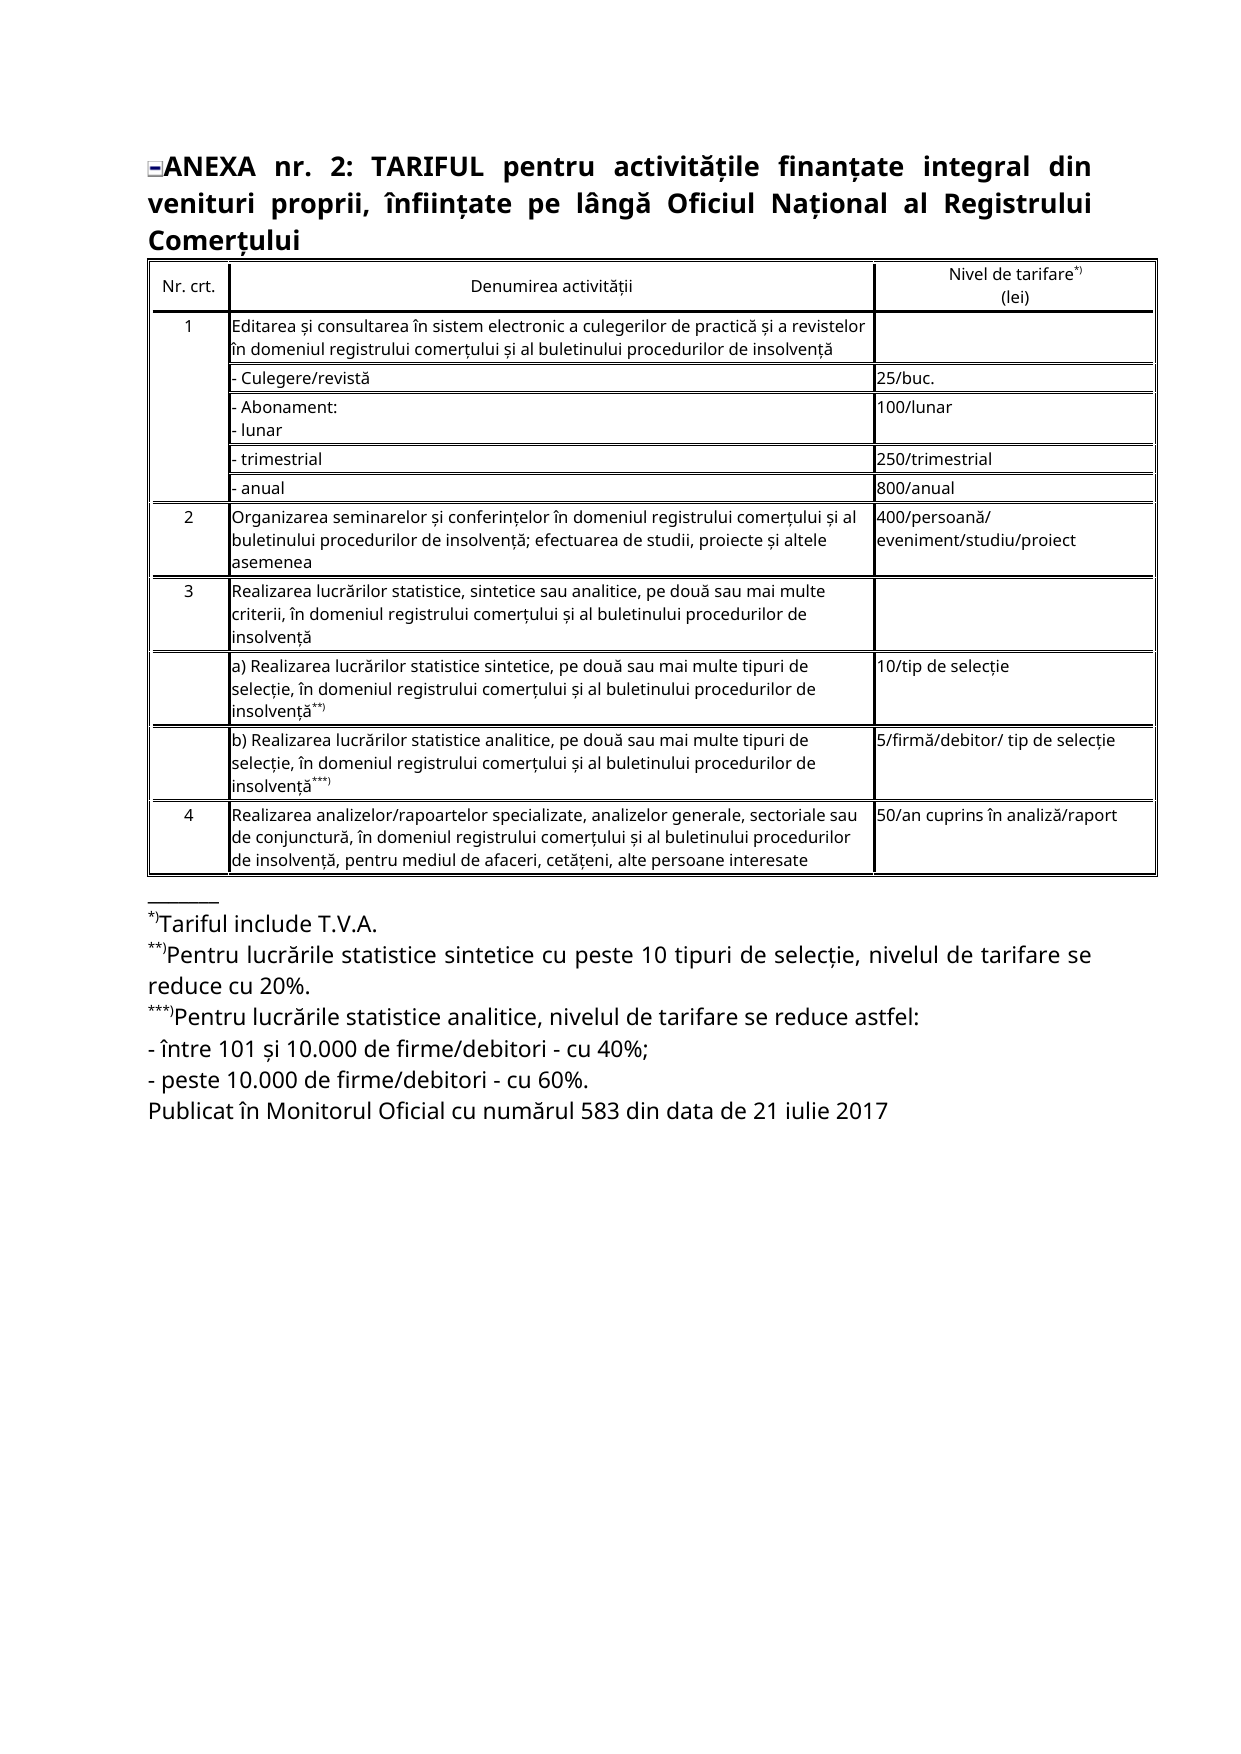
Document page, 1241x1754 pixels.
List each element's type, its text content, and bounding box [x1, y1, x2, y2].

table_cell - Culegere/revistă [231, 365, 873, 391]
table_header Nr. crt. [150, 260, 229, 310]
text - peste 10.000 de firme/debitori - cu 60%. [148, 1064, 1093, 1095]
picture [147, 161, 164, 177]
text *)Tariful include T.V.A. [148, 908, 1093, 939]
table_cell b) Realizarea lucrărilor statistice analitice, pe două sau mai multe tipuri de selecţie, în domeniul registrului comerţului şi al buletinului procedurilor de insolvenţă***) [231, 728, 873, 799]
table_header Denumirea activităţii [229, 260, 874, 310]
table_cell [150, 724, 228, 799]
table_cell 100/lunar [874, 391, 1156, 443]
table_cell 10/tip de selecţie [874, 650, 1156, 724]
table_cell Realizarea lucrărilor statistice, sintetice sau analitice, pe două sau mai multe criterii, în domeniul registrului comerţului şi al buletinului procedurilor de insolvenţă [231, 579, 873, 650]
text ANEXA nr. 2: TARIFUL pentru activităţile finanţate integral din venituri proprii, înfiinţate pe lângă Oficiul Naţional al Registrului Comerţului [148, 148, 1093, 258]
text - între 101 şi 10.000 de firme/debitori - cu 40%; [148, 1033, 1093, 1064]
table_cell Organizarea seminarelor şi conferinţelor în domeniul registrului comerţului şi al buletinului procedurilor de insolvenţă; efectuarea de studii, proiecte şi altele asemenea [231, 504, 873, 575]
text **)Pentru lucrările statistice sintetice cu peste 10 tipuri de selecţie, nivelul de tarifare se reduce cu 20%. [148, 939, 1093, 1001]
table_cell 250/trimestrial [874, 443, 1156, 472]
table_cell 400/persoană/ eveniment/studiu/proiect [874, 501, 1156, 575]
table_cell [149, 650, 229, 724]
table_cell - trimestrial [231, 446, 873, 472]
table_cell [876, 310, 1155, 362]
table_cell Realizarea analizelor/rapoartelor specializate, analizelor generale, sectoriale sau de conjunctură, în domeniul registrului comerţului şi al buletinului procedurilor de insolvenţă, pentru mediul de afaceri, cetăţeni, alte persoane interesate [229, 802, 874, 873]
table_cell 50/an cuprins în analiză/raport [874, 799, 1156, 873]
table_header Nivel de tarifare*) (lei) [874, 262, 1155, 310]
table_cell 3 [150, 575, 228, 650]
table_cell 1 [150, 310, 228, 501]
text ***)Pentru lucrările statistice analitice, nivelul de tarifare se reduce astfel: [148, 1001, 1093, 1033]
table_cell 2 [149, 501, 229, 575]
text _______ [148, 877, 1093, 908]
table_cell 4 [149, 799, 229, 873]
table_cell - Abonament: - lunar [231, 394, 873, 443]
table_cell 25/buc. [874, 362, 1156, 391]
table_cell [876, 575, 1155, 650]
text Publicat în Monitorul Oficial cu numărul 583 din data de 21 iulie 2017 [148, 1095, 1093, 1126]
table_cell - anual [231, 475, 873, 501]
table_cell Editarea şi consultarea în sistem electronic a culegerilor de practică şi a revistelor în domeniul registrului comerţului şi al buletinului procedurilor de insolvenţă [231, 313, 873, 362]
table_cell 5/firmă/debitor/ tip de selecţie [876, 724, 1155, 799]
table_cell 800/anual [874, 472, 1156, 501]
table_cell a) Realizarea lucrărilor statistice sintetice, pe două sau mai multe tipuri de selecţie, în domeniul registrului comerţului şi al buletinului procedurilor de insolvenţă**) [231, 653, 873, 724]
